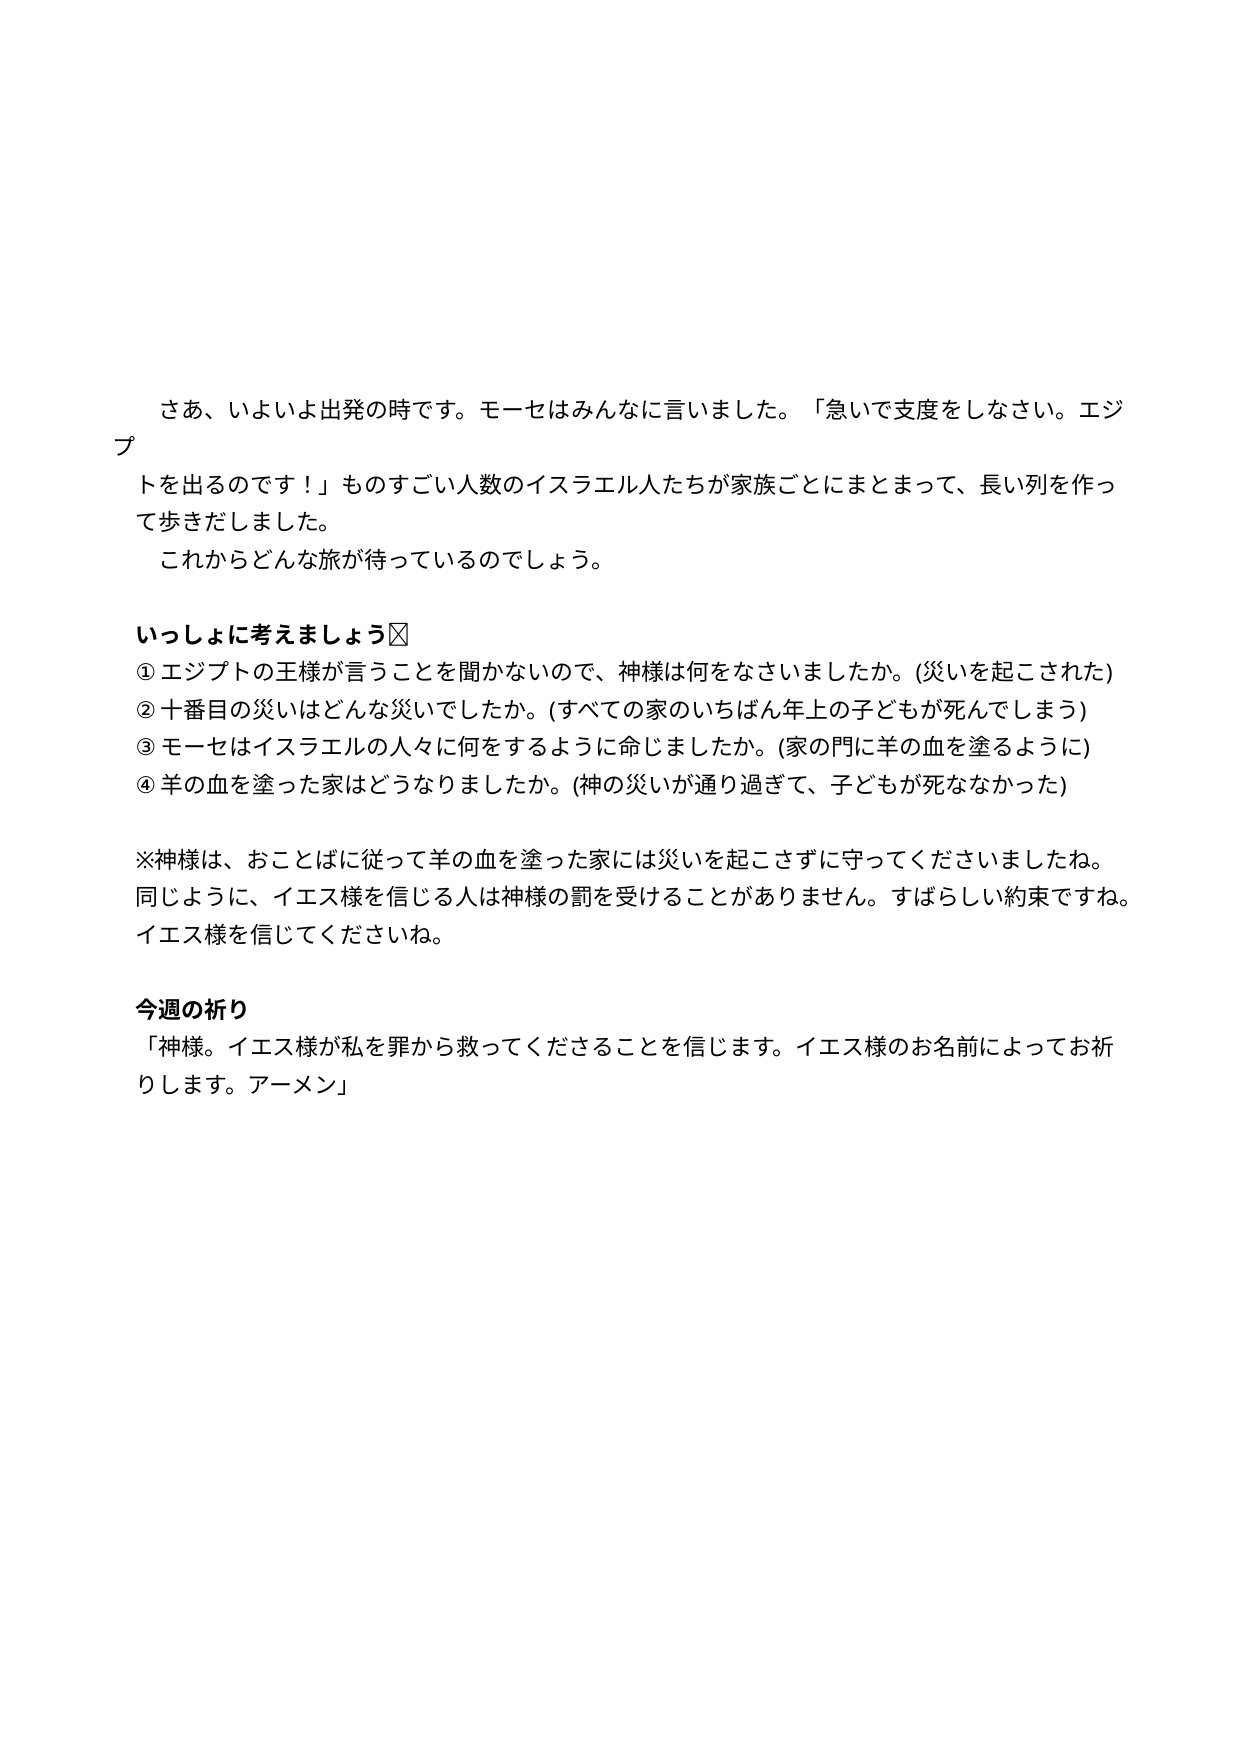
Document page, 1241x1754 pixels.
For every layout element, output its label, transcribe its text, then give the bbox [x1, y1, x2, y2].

text これからどんな旅が待っているのでしょう。 [112, 539, 1128, 577]
text て歩きだしました。 [112, 502, 1128, 539]
text りします。アーメン」 [112, 1064, 1128, 1102]
text ※神様は、おことばに従って羊の血を塗った家には災いを起こさずに守ってくださいましたね。 [112, 839, 1128, 877]
text ③モーセはイスラエルの人々に何をするように命じましたか。(家の門に羊の血を塗るように) [112, 727, 1128, 764]
text さあ、いよいよ出発の時です。モーセはみんなに言いました。「急いで支度をしなさい。エジプ [112, 389, 1128, 464]
text いっしょに考えましょう [112, 614, 1128, 652]
text イエス様を信じてくださいね。 [112, 914, 1128, 952]
text トを出るのです！」ものすごい人数のイスラエル人たちが家族ごとにまとまって、長い列を作っ [112, 464, 1128, 502]
text ④羊の血を塗った家はどうなりましたか。(神の災いが通り過ぎて、子どもが死ななかった) [112, 764, 1128, 802]
text 同じように、イエス様を信じる人は神様の罰を受けることがありません。すばらしい約束ですね。 [112, 877, 1128, 914]
text ②十番目の災いはどんな災いでしたか。(すべての家のいちばん年上の子どもが死んでしまう) [112, 689, 1128, 727]
text 今週の祈り [112, 989, 1128, 1027]
text ①エジプトの王様が言うことを聞かないので、神様は何をなさいましたか。(災いを起こされた) [112, 652, 1128, 689]
text 「神様。イエス様が私を罪から救ってくださることを信じます。イエス様のお名前によってお祈 [112, 1027, 1128, 1064]
